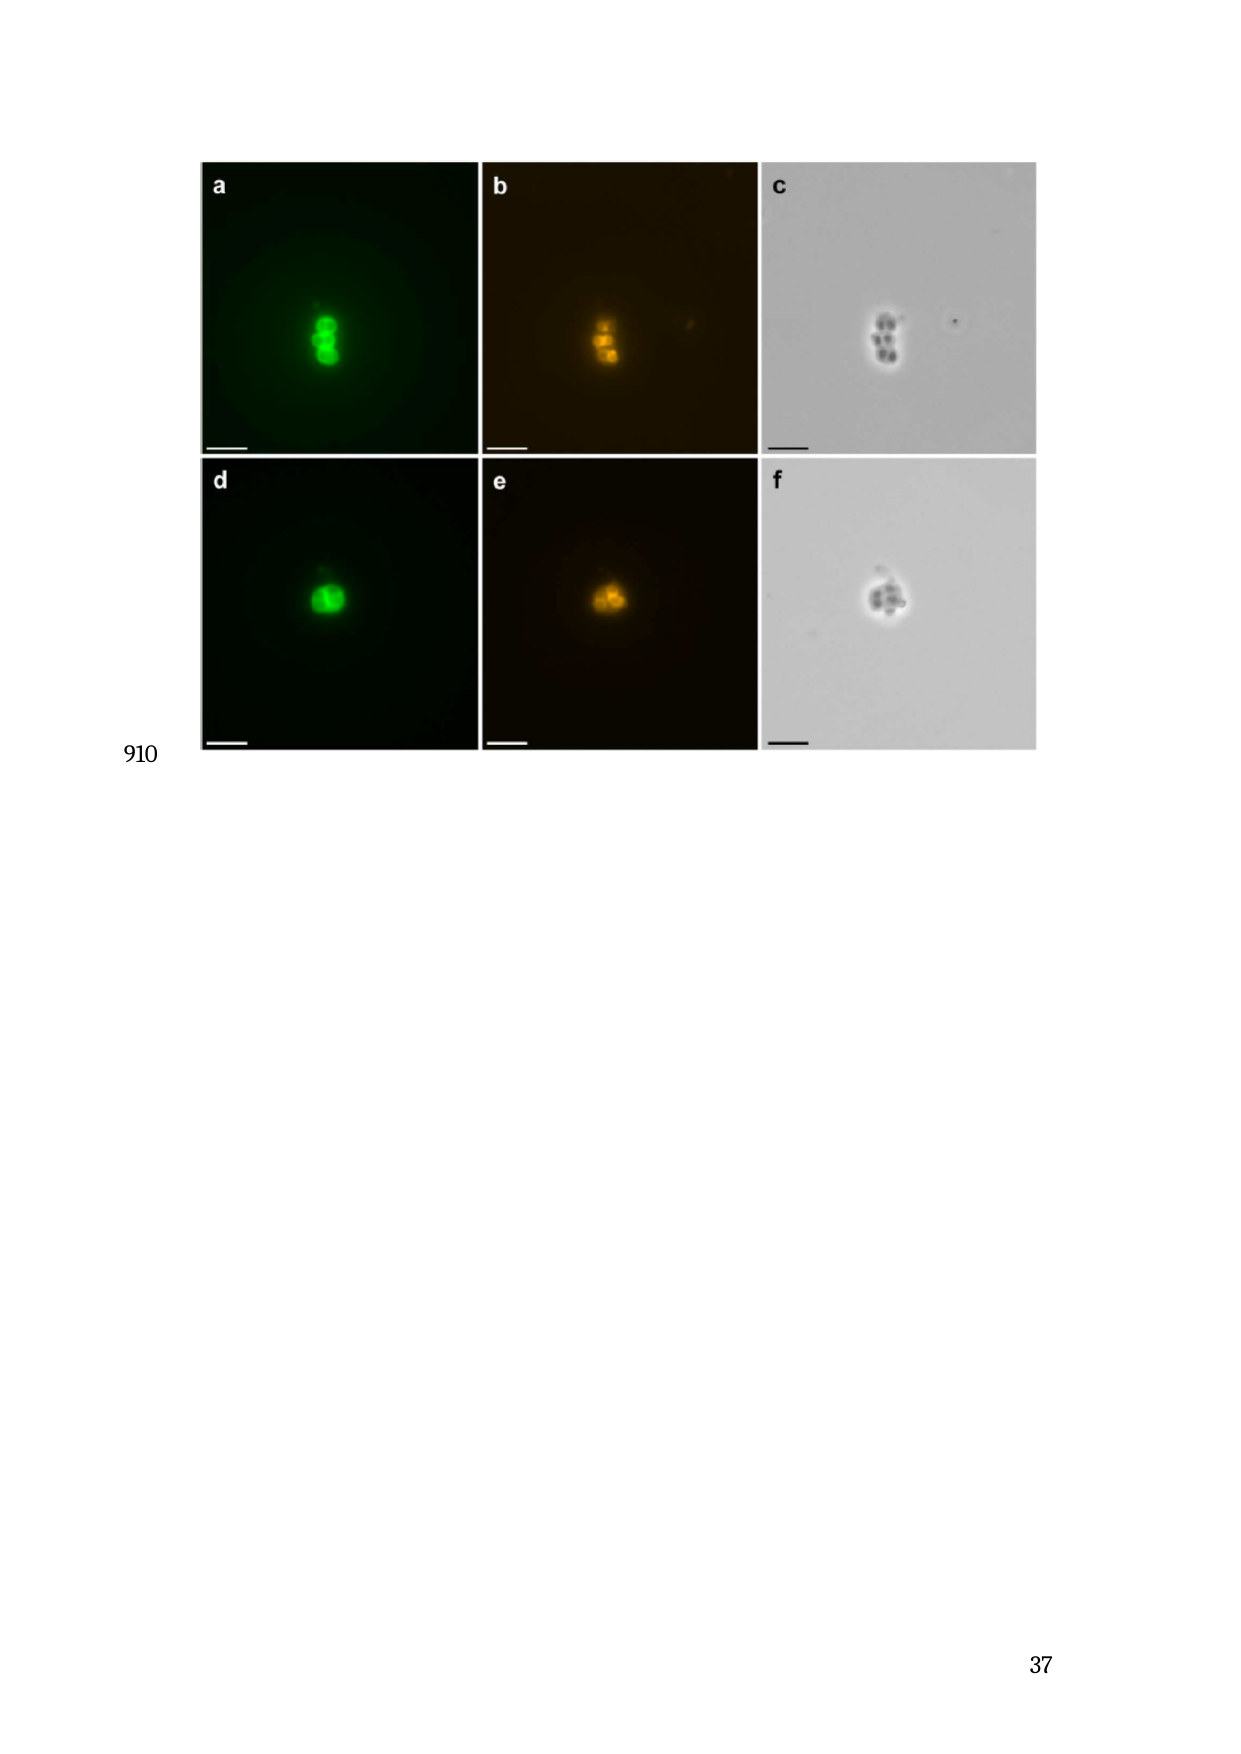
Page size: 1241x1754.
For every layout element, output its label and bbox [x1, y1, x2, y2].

picture [187, 150, 1053, 763]
